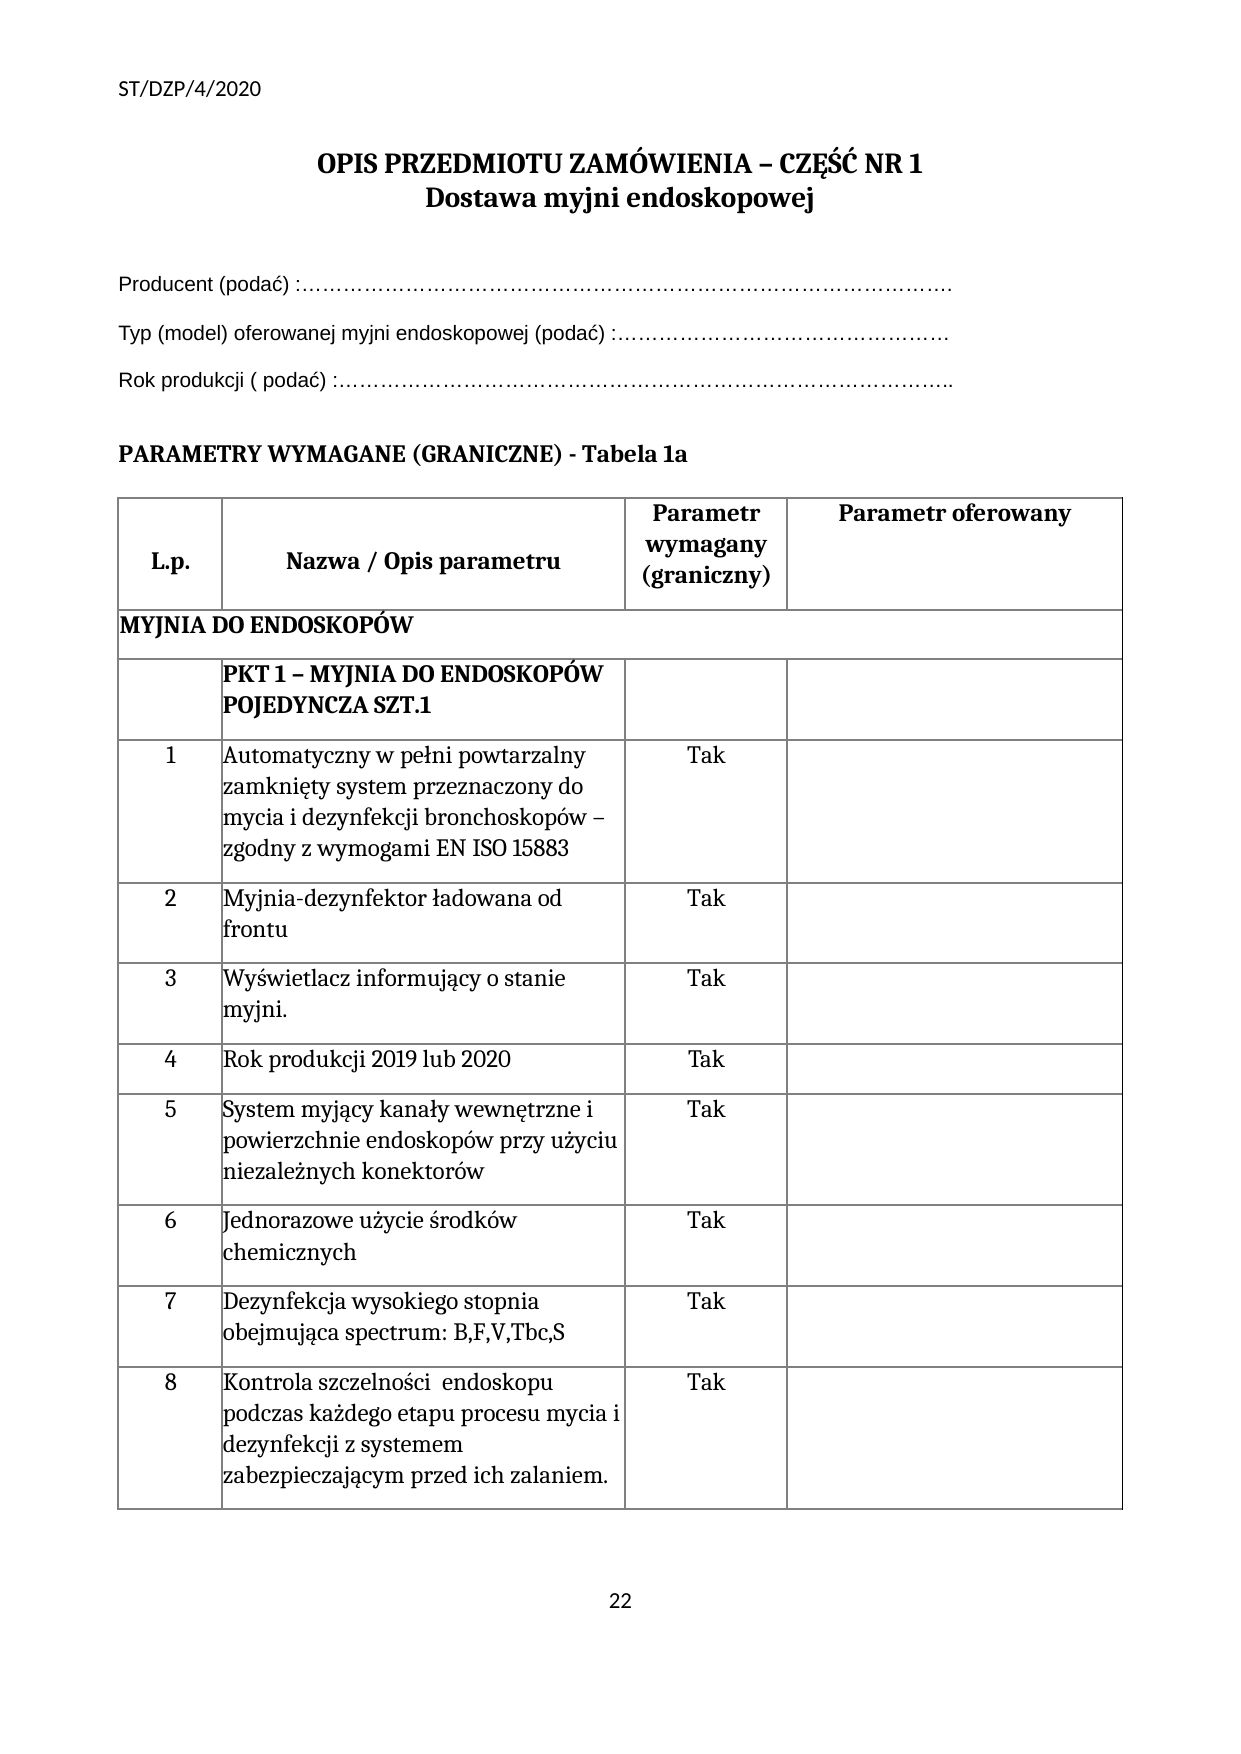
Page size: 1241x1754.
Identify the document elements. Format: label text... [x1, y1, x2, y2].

table_cell [788, 1206, 1122, 1285]
text PARAMETRY WYMAGANE (GRANICZNE) - Tabela 1a [118, 439, 1122, 468]
table_header L.p. [119, 499, 221, 609]
table_cell Tak [626, 1287, 786, 1366]
table_cell [788, 1045, 1122, 1093]
table_cell PKT 1 – MYJNIA DO ENDOSKOPÓW POJEDYNCZA SZT.1 [223, 660, 624, 739]
table_cell 8 [119, 1368, 221, 1508]
table_cell [788, 741, 1122, 882]
text Dostawa myjni endoskopowej [118, 181, 1122, 215]
table_cell [788, 964, 1122, 1043]
table_cell 1 [119, 741, 221, 882]
table_cell Tak [626, 1095, 786, 1204]
table_cell Tak [626, 1206, 786, 1285]
table_cell [119, 660, 221, 739]
table_cell Tak [626, 741, 786, 882]
table_cell MYJNIA DO ENDOSKOPÓW [119, 611, 1122, 658]
table_cell Tak [626, 964, 786, 1043]
table_cell 6 [119, 1206, 221, 1285]
table_cell 4 [119, 1045, 221, 1093]
text Typ (model) oferowanej myjni endoskopowej (podać) :………………………………………… [118, 320, 1122, 344]
table_cell Rok produkcji 2019 lub 2020 [223, 1045, 624, 1093]
table_cell 3 [119, 964, 221, 1043]
table_cell [788, 660, 1122, 739]
table_cell [626, 660, 786, 739]
table_cell Tak [626, 1045, 786, 1093]
table_cell Kontrola szczelności endoskopu podczas każdego etapu procesu mycia i dezynfekcji z systemem zabezpieczającym przed ich zalaniem. [223, 1368, 624, 1508]
table_header Nazwa / Opis parametru [223, 499, 624, 609]
table_cell 5 [119, 1095, 221, 1204]
text OPIS PRZEDMIOTU ZAMÓWIENIA – CZĘŚĆ NR 1 [118, 148, 1122, 181]
table_cell Automatyczny w pełni powtarzalny zamknięty system przeznaczony do mycia i dezynfekcji bronchoskopów – zgodny z wymogami EN ISO 15883 [223, 741, 624, 882]
table_cell Tak [626, 884, 786, 962]
table_cell [788, 1287, 1122, 1366]
table_header Parametr wymagany (graniczny) [626, 499, 786, 609]
table_cell [788, 884, 1122, 962]
text Rok produkcji ( podać) :…………………………………………………………………………….. [118, 368, 1122, 392]
table_cell Wyświetlacz informujący o stanie myjni. [223, 964, 624, 1043]
text Producent (podać) :…………………………………………………………………………………. [118, 272, 1122, 296]
table_header Parametr oferowany [788, 499, 1122, 609]
table_cell Dezynfekcja wysokiego stopnia obejmująca spectrum: B,F,V,Tbc,S [223, 1287, 624, 1366]
table_cell [788, 1095, 1122, 1204]
table_cell Myjnia-dezynfektor ładowana od frontu [223, 884, 624, 962]
table_cell System myjący kanały wewnętrzne i powierzchnie endoskopów przy użyciu niezależnych konektorów [223, 1095, 624, 1204]
table_cell Tak [626, 1368, 786, 1508]
table_cell 7 [119, 1287, 221, 1366]
table_cell Jednorazowe użycie środków chemicznych [223, 1206, 624, 1285]
table_cell [788, 1368, 1122, 1508]
table_cell 2 [119, 884, 221, 962]
